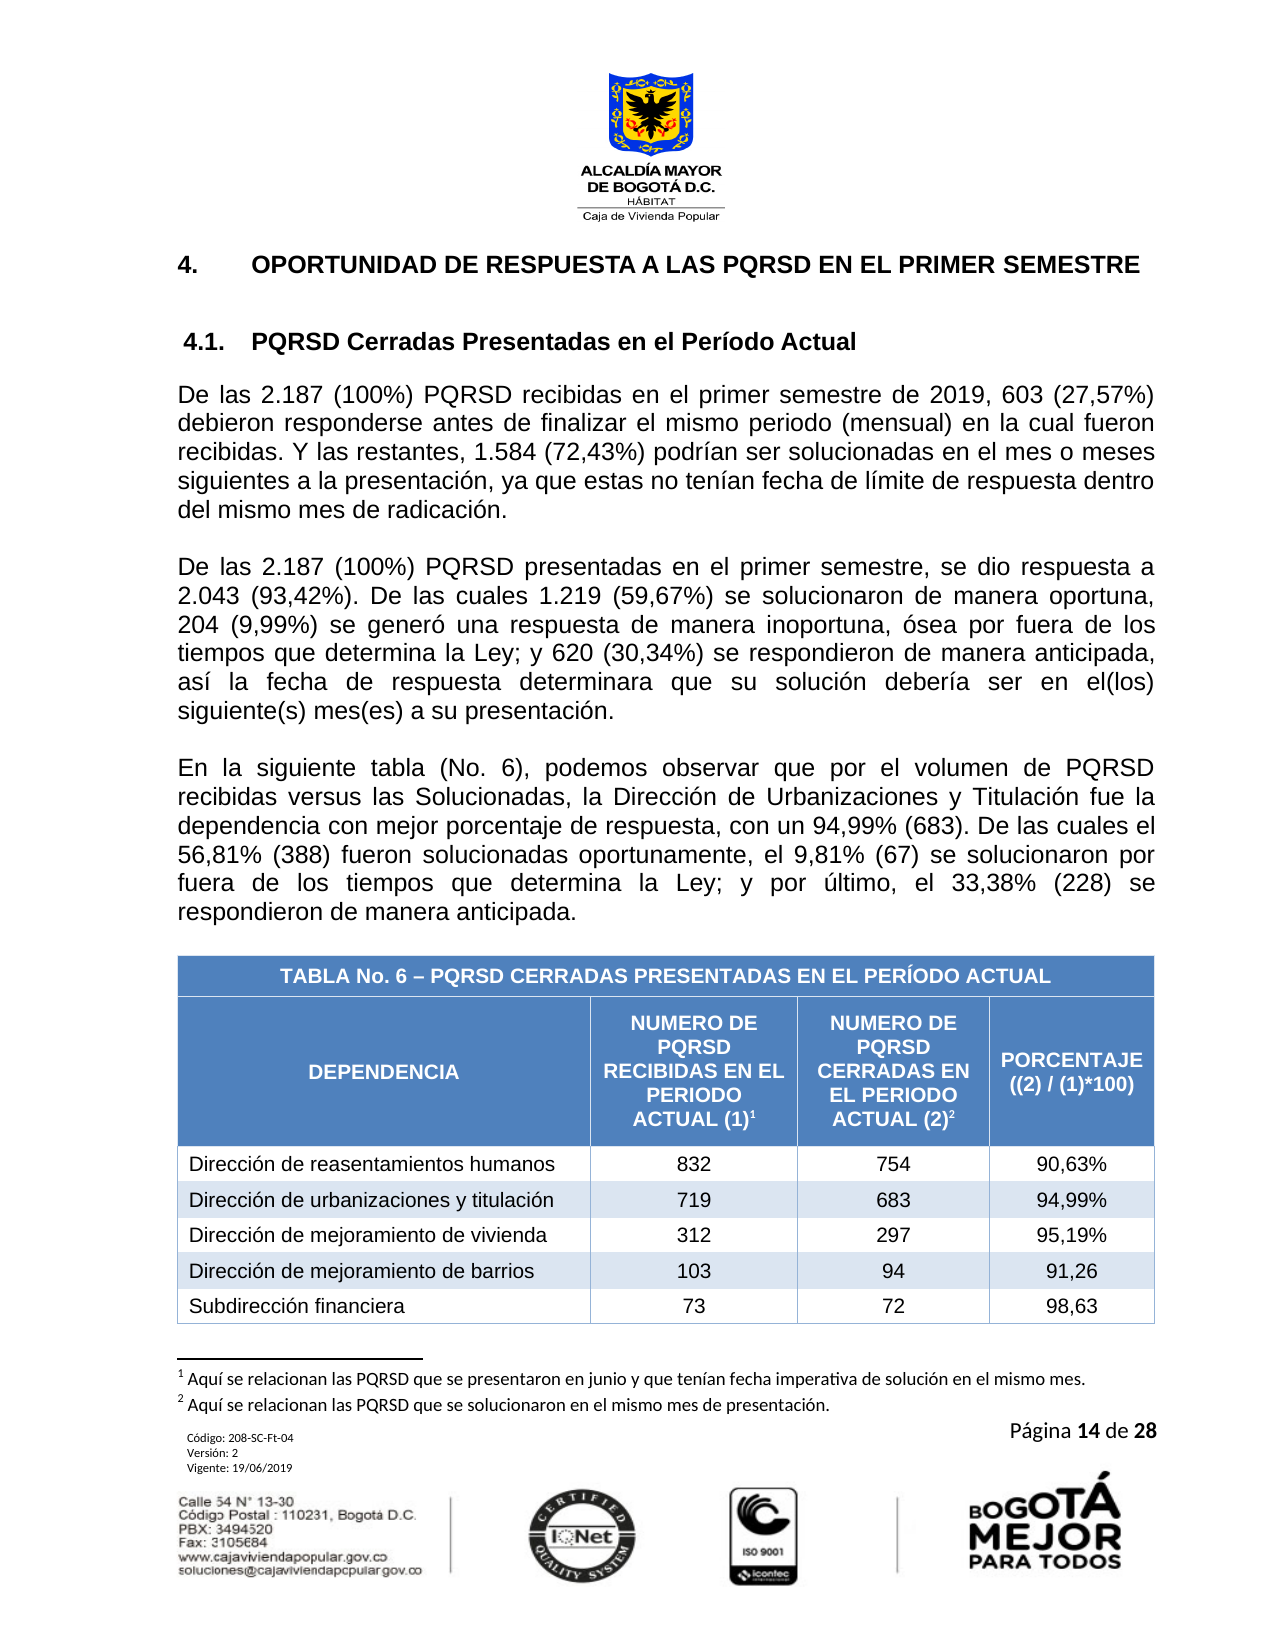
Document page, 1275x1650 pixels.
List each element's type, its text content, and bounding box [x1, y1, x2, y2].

text De las 2.187 (100%) PQRSD presentadas en el primer semestre, se dio respuesta a 2.043 (93,42%). De las cuales 1.219 (59,67%) se solucionaron de manera oportuna, 204 (9,99%) se generó una respuesta de manera inoportuna, ósea por fuera de los tiempos que determina la Ley; y 620 (30,34%) se respondieron de manera anticipada, así la fecha de respuesta determinara que su solución debería ser en el(los) siguiente(s) mes(es) a su presentación. [177, 552, 1157, 724]
table_cell Dirección de mejoramiento de vivienda [178, 1218, 590, 1252]
table_cell Dirección de mejoramiento de barrios [178, 1253, 590, 1288]
picture [101, 1435, 1224, 1637]
picture [577, 73, 725, 222]
table_cell 73 [591, 1289, 797, 1323]
table_cell Dirección de urbanizaciones y titulación [178, 1183, 590, 1217]
text En la siguiente tabla (No. 6), podemos observar que por el volumen de PQRSD recibidas versus las Solucionadas, la Dirección de Urbanizaciones y Titulación fue la dependencia con mejor porcentaje de respuesta, con un 94,99% (683). De las cuales el 56,81% (388) fueron solucionadas oportunamente, el 9,81% (67) se solucionaron por fuera de los tiempos que determina la Ley; y por último, el 33,38% (228) se respondieron de manera anticipada. [177, 753, 1157, 926]
table_cell NUMERO DE PQRSD RECIBIDAS EN EL PERIODO ACTUAL (1) [591, 997, 797, 1146]
table_cell DEPENDENCIA [178, 997, 590, 1146]
table_cell Dirección de reasentamientos humanos [178, 1147, 590, 1181]
table_cell 103 [591, 1253, 797, 1288]
table_cell 91,26 [990, 1253, 1154, 1288]
table_cell 297 [798, 1218, 989, 1252]
table_cell 832 [591, 1147, 797, 1181]
table_cell PORCENTAJE ((2) / (1)*100) [990, 997, 1154, 1146]
table_cell 312 [591, 1218, 797, 1252]
table_cell 683 [798, 1183, 989, 1217]
table_header TABLA No. 6 – PQRSD CERRADAS PRESENTADAS EN EL PERÍODO ACTUAL [178, 956, 1154, 996]
table_cell 719 [591, 1183, 797, 1217]
table_cell 90,63% [990, 1147, 1154, 1181]
table_cell 94,99% [990, 1183, 1154, 1217]
table_cell 754 [798, 1147, 989, 1181]
table_cell NUMERO DE PQRSD CERRADAS EN EL PERIODO ACTUAL (2) [798, 997, 989, 1146]
text De las 2.187 (100%) PQRSD recibidas en el primer semestre de 2019, 603 (27,57%) debieron responderse antes de finalizar el mismo periodo (mensual) en la cual fueron recibidas. Y las restantes, 1.584 (72,43%) podrían ser solucionadas en el mes o meses siguientes a la presentación, ya que estas no tenían fecha de límite de respuesta dentro del mismo mes de radicación. [177, 379, 1157, 523]
table_cell 98,63 [990, 1289, 1154, 1323]
table_cell 94 [798, 1253, 989, 1288]
table_cell 95,19% [990, 1218, 1154, 1252]
table_cell 72 [798, 1289, 989, 1323]
subtitle OPORTUNIDAD DE RESPUESTA A LAS PQRSD EN EL PRIMER SEMESTRE [177, 250, 1157, 279]
subtitle PQRSD Cerradas Presentadas en el Período Actual [183, 327, 1157, 356]
table_cell Subdirección financiera [178, 1289, 590, 1323]
